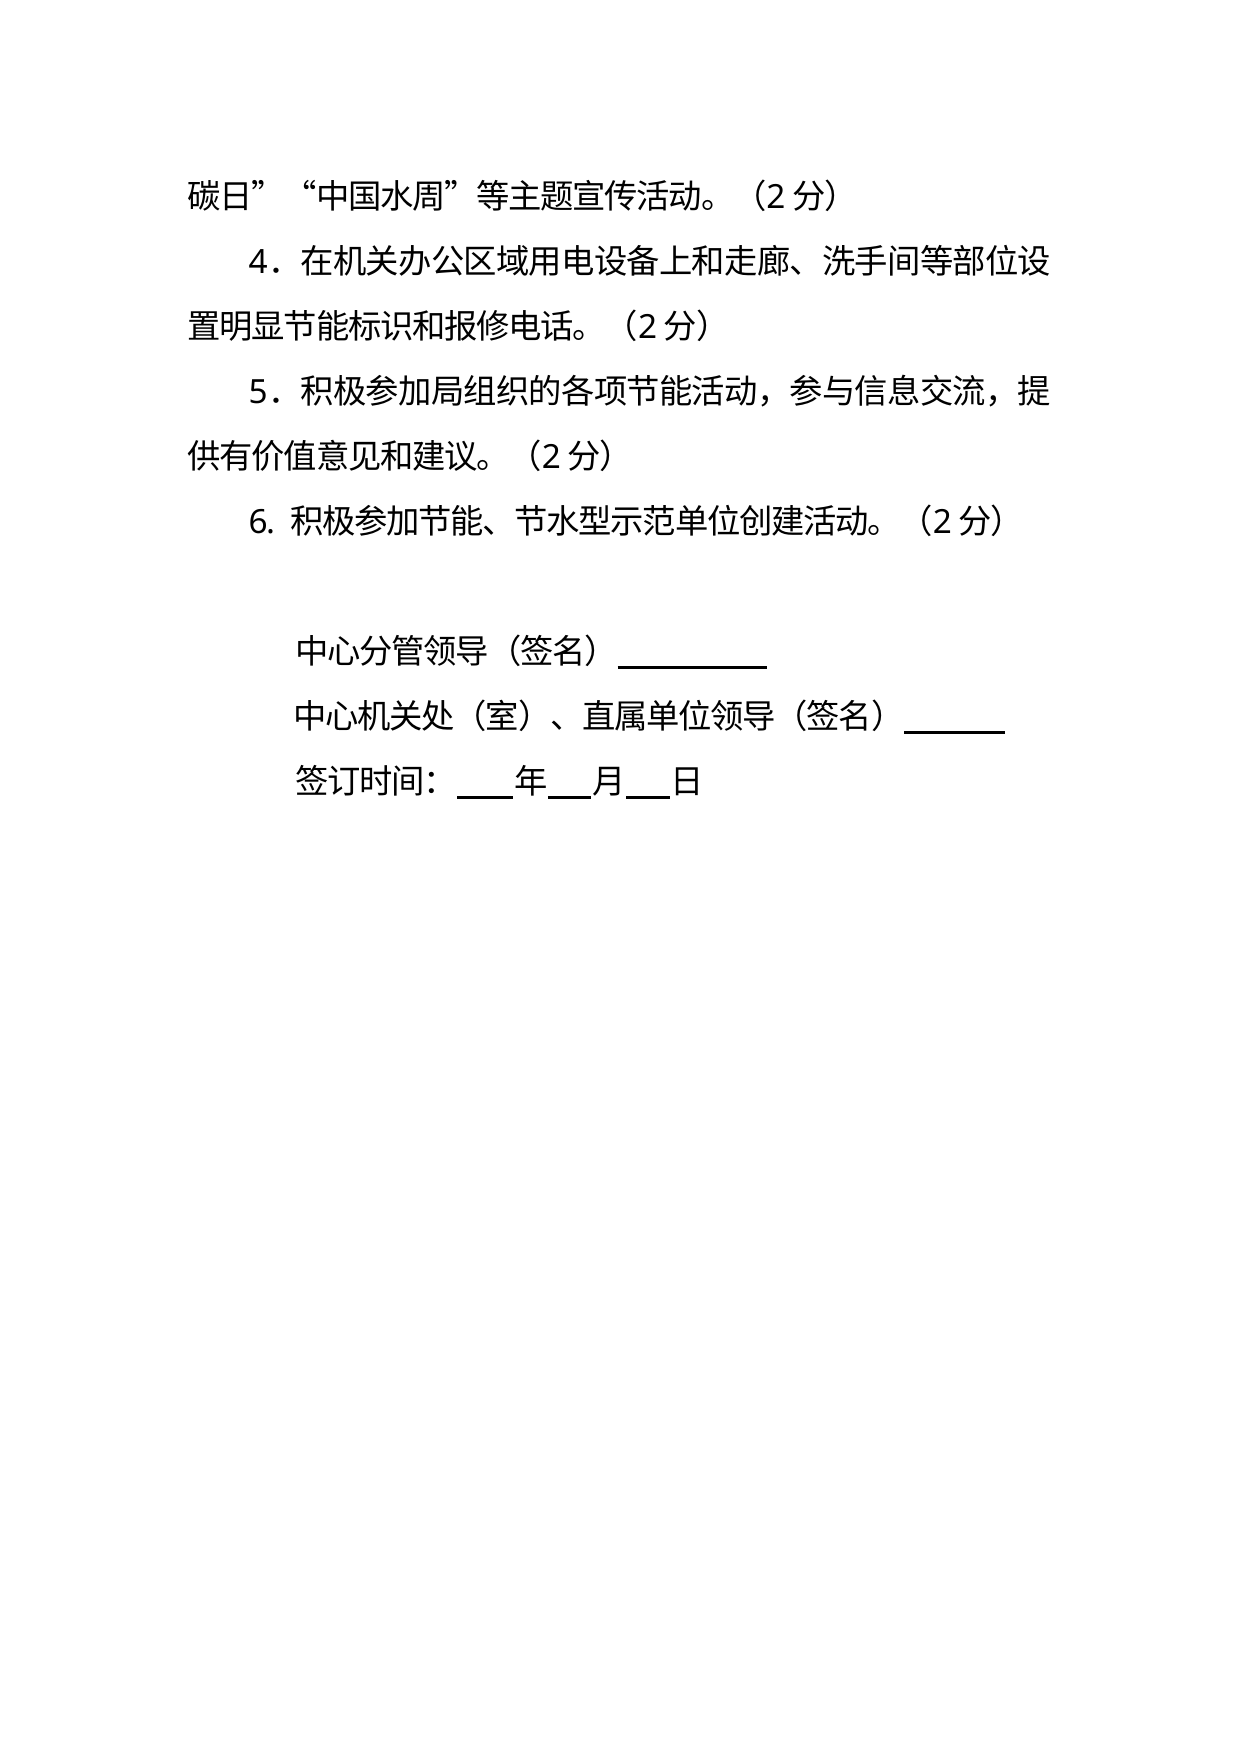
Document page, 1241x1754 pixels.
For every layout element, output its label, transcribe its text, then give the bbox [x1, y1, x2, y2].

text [187, 162, 1053, 227]
text 中心机关处（室）、直属单位领导（签名） [187, 682, 1053, 747]
text 中心分管领导（签名） ： [187, 617, 1053, 682]
text 6. 积极参加节能、节水型示范单位创建活动。（2分） [187, 487, 1053, 552]
text 5．积极参加局组织的各项节能活动，参与信息交流，提供有价值意见和建议。（2分） [187, 357, 1053, 487]
text 签订时间： 年 月 日 [187, 747, 1053, 812]
text 4．在机关办公区域用电设备上和走廊、洗手间等部位设置明显节能标识和报修电话。（2分） [187, 227, 1053, 357]
